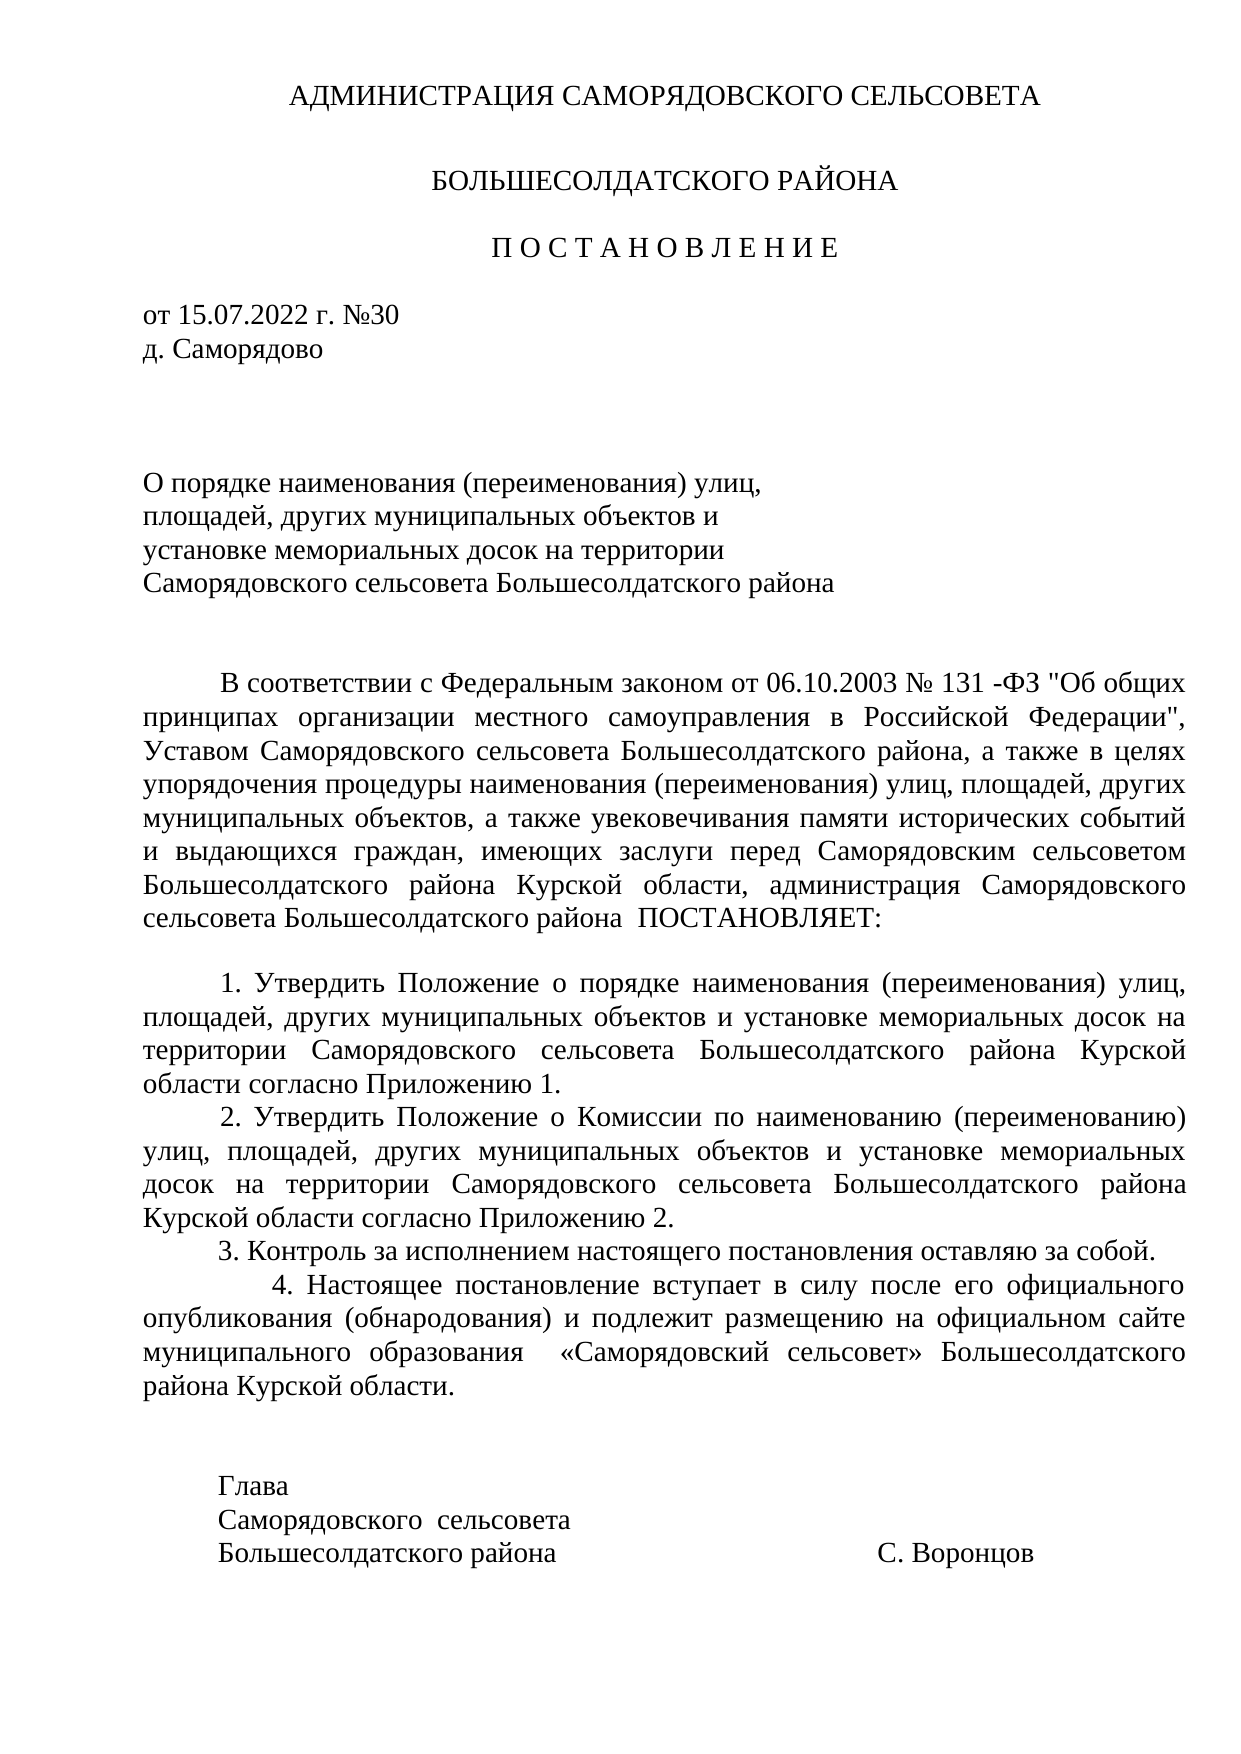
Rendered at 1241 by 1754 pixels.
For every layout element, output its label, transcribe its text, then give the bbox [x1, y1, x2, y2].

text П О С Т А Н О В Л Е Н И Е [143, 230, 1187, 264]
text БОЛЬШЕСОЛДАТСКОГО РАЙОНА [143, 163, 1187, 197]
list Саморядовского сельсовета [218, 1502, 1187, 1535]
list Глава [218, 1468, 1187, 1502]
list Утвердить Положение о Комиссии по наименованию (переименованию) улиц, площадей, других муниципальных объектов и установке мемориальных досок на территории Саморядовского сельсовета Большесолдатского района Курской области согласно Приложению 2. [143, 1099, 1187, 1233]
text АДМИНИСТРАЦИЯ САМОРЯДОВСКОГО СЕЛЬСОВЕТА [143, 78, 1187, 111]
text 4. Настоящее постановление вступает в силу после его официального опубликования (обнародования) и подлежит размещению на официальном сайте муниципального образования «Саморядовский сельсовет» Большесолдатского района Курской области. [143, 1267, 1187, 1401]
list Большесолдатского района С. Воронцов [218, 1535, 1187, 1569]
list 3. Контроль за исполнением настоящего постановления оставляю за собой. [218, 1233, 1187, 1267]
list Утвердить Положение о порядке наименования (переименования) улиц, площадей, других муниципальных объектов и установке мемориальных досок на территории Саморядовского сельсовета Большесолдатского района Курской области согласно Приложению 1. [143, 965, 1187, 1099]
text В соответствии с Федеральным законом от 06.10.2003 № 131 -ФЗ "Об общих принципах организации местного самоуправления в Российской Федерации", Уставом Саморядовского сельсовета Большесолдатского района, а также в целях упорядочения процедуры наименования (переименования) улиц, площадей, других муниципальных объектов, а также увековечивания памяти исторических событий и выдающихся граждан, имеющих заслуги перед Саморядовским сельсоветом Большесолдатского района Курской области, администрация Саморядовского сельсовета Большесолдатского района ПОСТАНОВЛЯЕТ: [143, 666, 1187, 934]
text от 15.07.2022 г. №30 [143, 297, 1187, 331]
text д. Саморядово [143, 331, 1187, 364]
text О порядке наименования (переименования) улиц, площадей, других муниципальных объектов и установке мемориальных досок на территории Саморядовского сельсовета Большесолдатского района [143, 465, 1187, 599]
